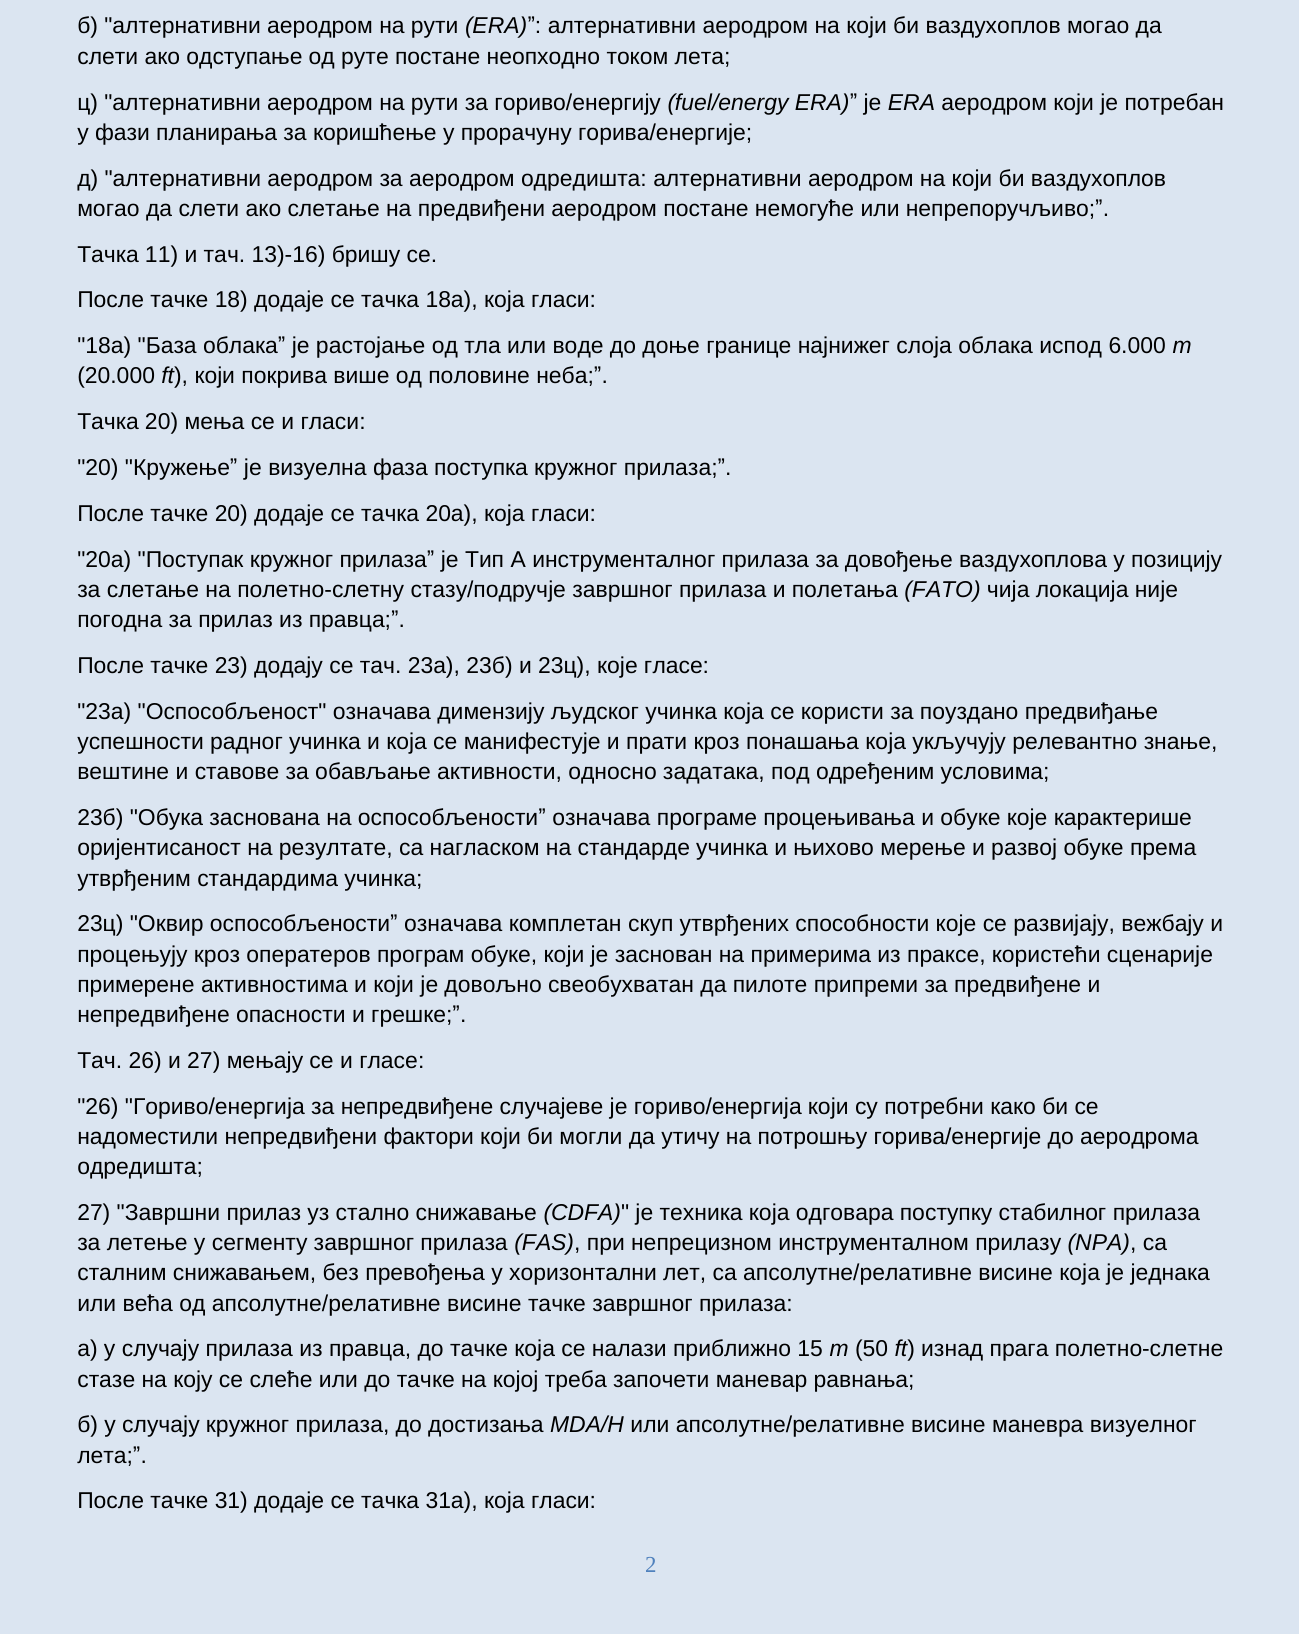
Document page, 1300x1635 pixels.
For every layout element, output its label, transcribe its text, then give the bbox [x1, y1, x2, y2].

text Тачка 11) и тач. 13)-16) бришу се. [77, 241, 1224, 267]
text "18а) "База облакаˮ је растојање од тла или воде до доње границе најнижег слоја облака испод 6.000 m (20.000 ft), који покрива више од половине неба;ˮ. [77, 332, 1224, 389]
text "26) "Гориво/енергија за непредвиђене случајеве је гориво/енергија који су потребни како би се надоместили непредвиђени фактори који би могли да утичу на потрошњу горива/енергије до аеродрома одредишта; [77, 1093, 1224, 1179]
text После тачке 31) додаје се тачка 31а), која гласи: [77, 1487, 1224, 1514]
text а) у случају прилаза из правца, до тачке која се налази приближно 15 m (50 ft) изнад прага полетно-слетне стазе на коју се слеће или до тачке на којој треба започети маневар равнања; [77, 1335, 1224, 1392]
text 23б) "Обука заснована на оспособљеностиˮ означава програме процењивања и обуке које карактерише оријентисаност на резултате, са нагласком на стандарде учинка и њихово мерење и развој обуке према утврђеним стандардима учинка; [77, 804, 1224, 891]
text После тачке 18) додаје се тачка 18а), која гласи: [77, 286, 1224, 313]
text б) у случају кружног прилаза, до достизања MDA/H или апсолутне/релативне висине маневра визуелног лета;ˮ. [77, 1411, 1224, 1468]
text После тачке 20) додаје се тачка 20а), која гласи: [77, 500, 1224, 526]
text ц) "алтернативни аеродром на рути за гориво/енергију (fuel/energy ERA)ˮ je ERA аеродром који је потребан у фази планирања за коришћење у прорачуну горива/енергије; [77, 88, 1224, 145]
text После тачке 23) додају се тач. 23а), 23б) и 23ц), које гласе: [77, 652, 1224, 678]
text "20а) "Поступак кружног прилазаˮ је Тип А инструменталног прилаза за довођење ваздухоплова у позицију за слетање на полетно-слетну стазу/подручје завршног прилаза и полетања (FATO) чија локација није погодна за прилаз из правца;ˮ. [77, 546, 1224, 633]
text 27) "Завршни прилаз уз стално снижавање (CDFA)" је техника која одговара поступку стабилног прилаза за летење у сегменту завршног прилаза (FAS), при непрецизном инструменталном прилазу (NPA), са сталним снижавањем, без превођења у хоризонтални лет, са апсолутне/релативне висине која је једнака или већа од апсолутне/релативне висине тачке завршног прилаза: [77, 1199, 1224, 1316]
text Тач. 26) и 27) мењају се и гласе: [77, 1047, 1224, 1073]
text б) "алтернативни аеродром на рути (ERA)ˮ: алтернативни аеродром на који би ваздухоплов могао да слети ако одступање од руте постане неопходно током лета; [77, 12, 1224, 69]
text д) "алтернативни аеродром за аеродром одредишта: алтернативни аеродром на који би ваздухоплов могао да слети ако слетање на предвиђени аеродром постане немогуће или непрепоручљиво;ˮ. [77, 164, 1224, 221]
text 23ц) "Оквир оспособљеностиˮ означава комплетан скуп утврђених способности које се развијају, вежбају и процењују кроз оператеров програм обуке, који је заснован на примерима из праксе, користећи сценарије примерене активностима и који је довољно свеобухватан да пилоте припреми за предвиђене и непредвиђене опасности и грешке;ˮ. [77, 910, 1224, 1027]
text Тачка 20) мења се и гласи: [77, 408, 1224, 435]
text "23а) "Оспособљеност" означава димензију људског учинка која се користи за поуздано предвиђање успешности радног учинка и која се манифестује и прати кроз понашања која укључују релевантно знање, вештине и ставове за обављање активности, односно задатака, под одређеним условима; [77, 698, 1224, 785]
text "20) "Кружењеˮ је визуелна фаза поступка кружног прилаза;ˮ. [77, 454, 1224, 481]
